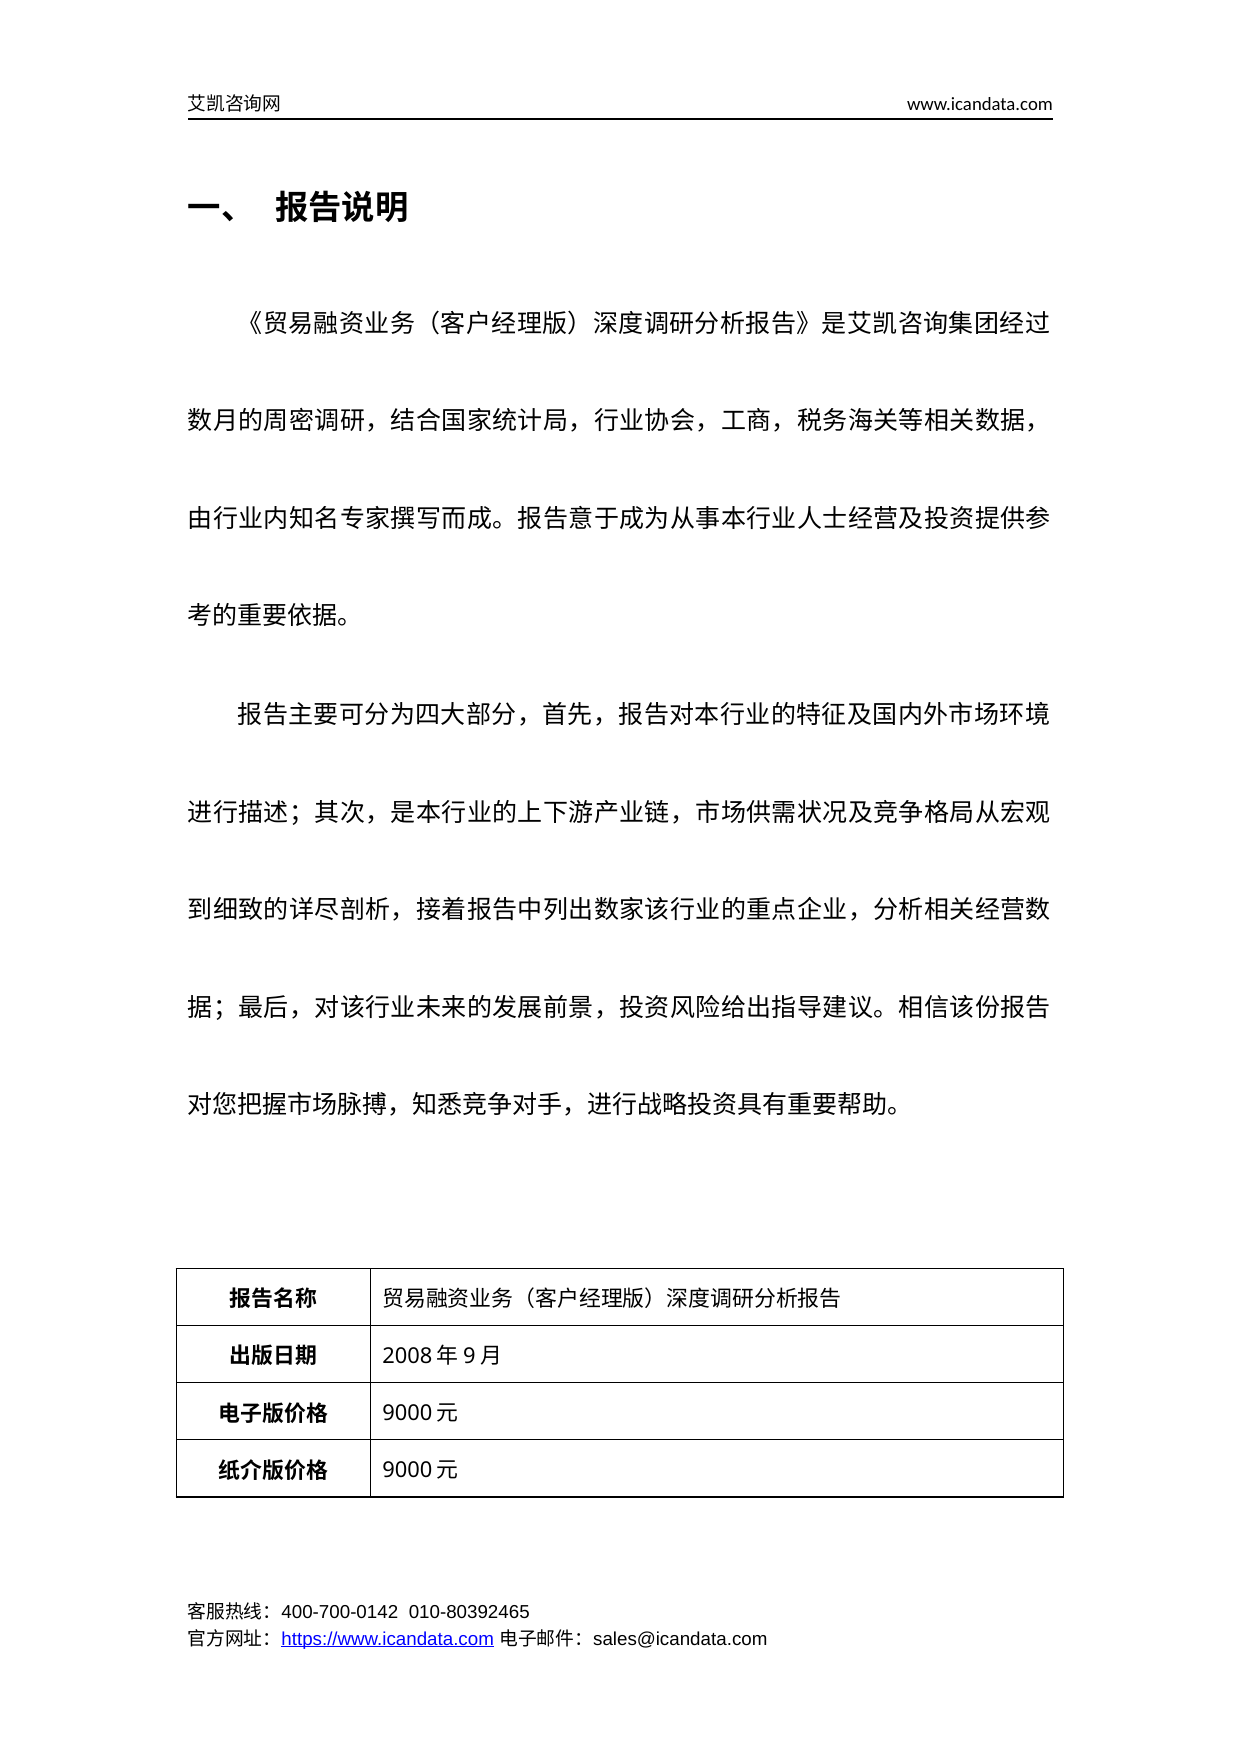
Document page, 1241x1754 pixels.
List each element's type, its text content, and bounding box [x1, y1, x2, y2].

table_header 贸易融资业务（客户经理版）深度调研分析报告 [371, 1269, 1063, 1325]
table_cell 9000元 [371, 1440, 1063, 1496]
table_cell 纸介版价格 [177, 1440, 370, 1496]
table_cell 9000元 [371, 1383, 1063, 1439]
table_cell 2008年9月 [371, 1326, 1063, 1382]
table_cell 电子版价格 [177, 1383, 370, 1439]
table_header 报告名称 [177, 1269, 370, 1325]
table_cell 出版日期 [177, 1326, 370, 1382]
text 《贸易融资业务（客户经理版）深度调研分析报告》是艾凯咨询集团经过数月的周密调研，结合国家统计局，行业协会，工商，税务海关等相关数据，由行业内知名专家撰写而成。报告意于成为从事本行业人士经营及投资提供参考的重要依据。 [187, 289, 1053, 646]
subtitle 报告说明 [187, 172, 1053, 237]
text 报告主要可分为四大部分，首先，报告对本行业的特征及国内外市场环境进行描述；其次，是本行业的上下游产业链，市场供需状况及竞争格局从宏观到细致的详尽剖析，接着报告中列出数家该行业的重点企业，分析相关经营数据；最后，对该行业未来的发展前景，投资风险给出指导建议。相信该份报告对您把握市场脉搏，知悉竞争对手，进行战略投资具有重要帮助。 [187, 681, 1053, 1136]
